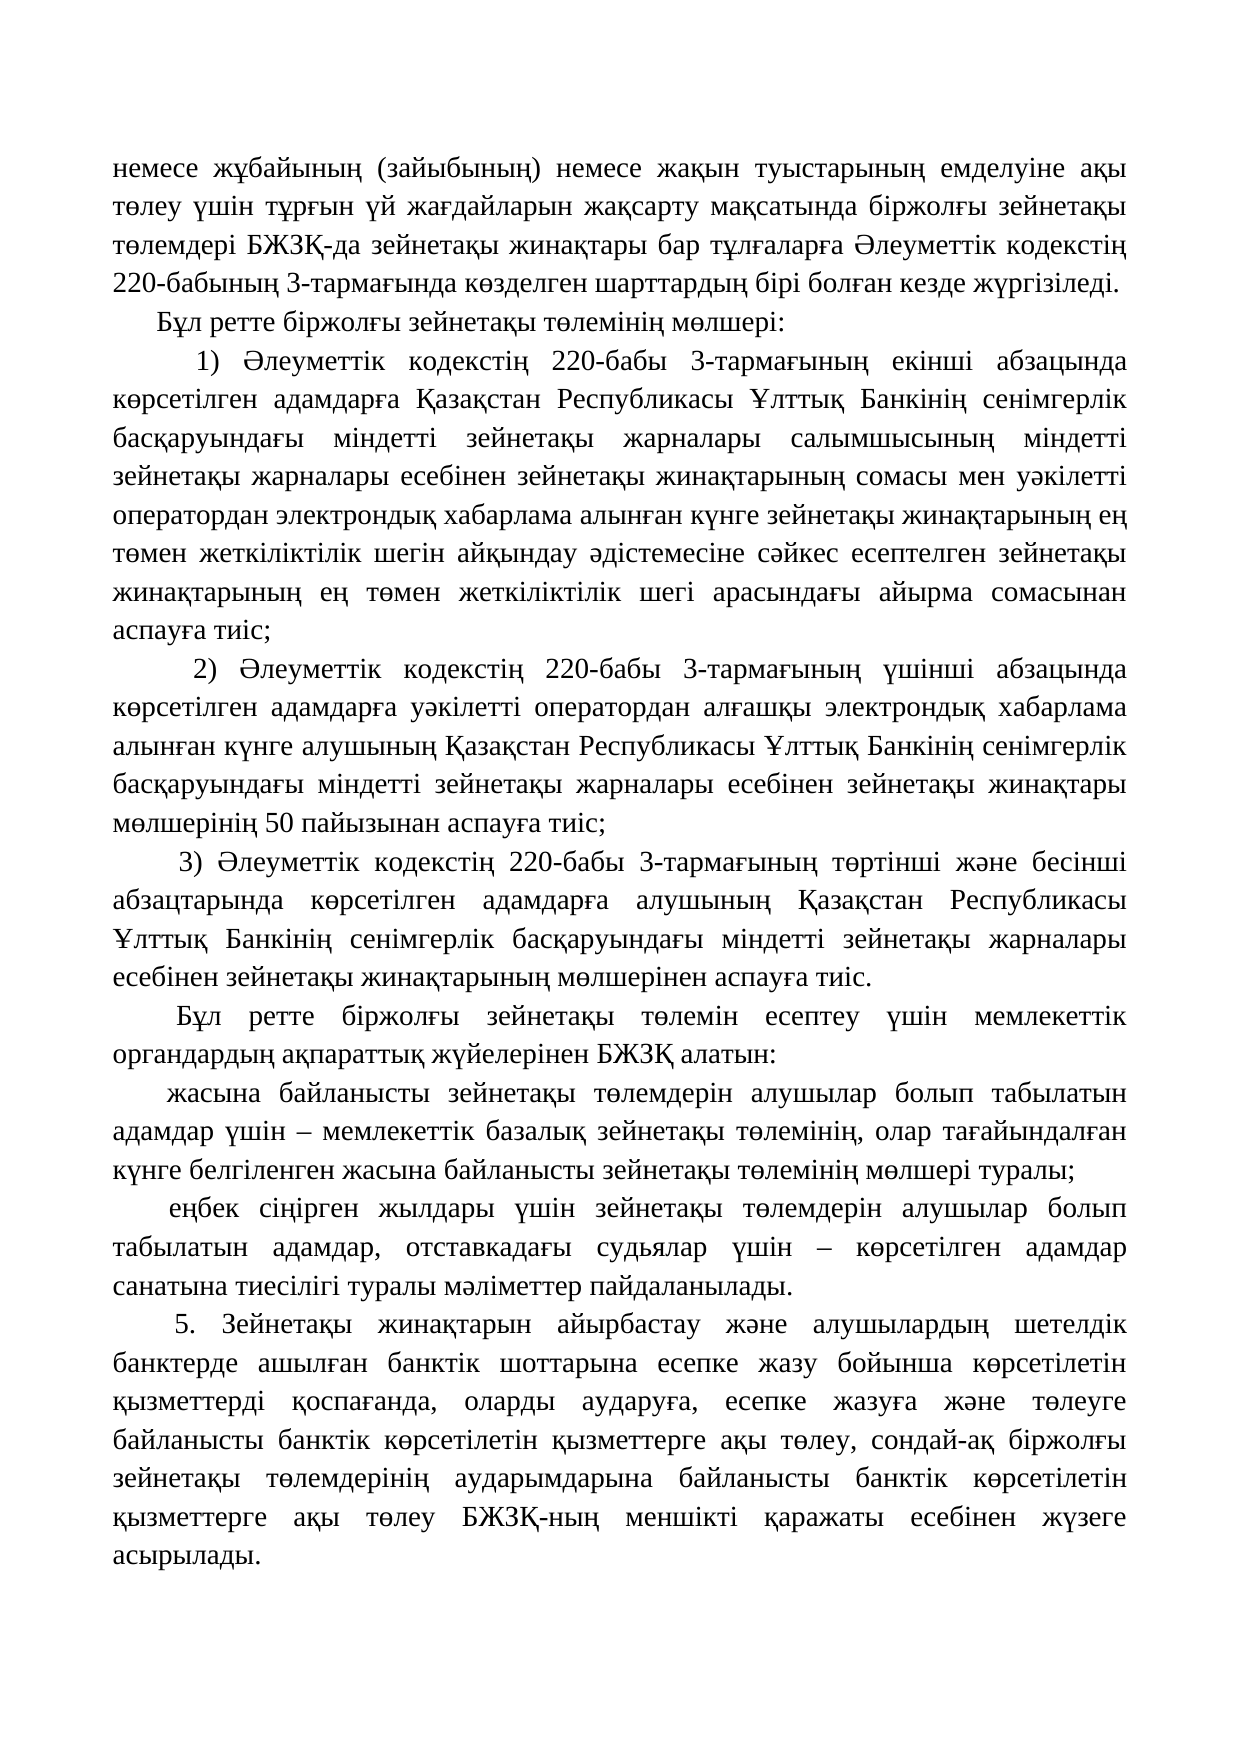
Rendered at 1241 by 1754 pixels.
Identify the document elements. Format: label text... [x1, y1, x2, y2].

text 2) Әлеуметтік кодекстің 220-бабы 3-тармағының үшінші абзацында көрсетілген адамдарға уәкілетті оператордан алғашқы электрондық хабарлама алынған күнге алушының Қазақстан Республикасы Ұлттық Банкінің сенімгерлік басқаруындағы міндетті зейнетақы жарналары есебінен зейнетақы жинақтары мөлшерінің 50 пайызынан аспауға тиіс; [112, 651, 1128, 839]
text 1) Әлеуметтік кодекстің 220-бабы 3-тармағының екінші абзацында көрсетілген адамдарға Қазақстан Республикасы Ұлттық Банкінің сенімгерлік басқаруындағы міндетті зейнетақы жарналары салымшысының міндетті зейнетақы жарналары есебінен зейнетақы жинақтарының сомасы мен уәкілетті оператордан электрондық хабарлама алынған күнге зейнетақы жинақтарының ең төмен жеткіліктілік шегін айқындау әдістемесіне сәйкес есептелген зейнетақы жинақтарының ең төмен жеткіліктілік шегі арасындағы айырма сомасынан аспауға тиіс; [112, 343, 1128, 646]
text жасына байланысты зейнетақы төлемдерін алушылар болып табылатын адамдар үшін – мемлекеттік базалық зейнетақы төлемінің, олар тағайындалған күнге белгіленген жасына байланысты зейнетақы төлемінің мөлшері туралы; [112, 1075, 1128, 1186]
text 3) Әлеуметтік кодекстің 220-бабы 3-тармағының төртінші және бесінші абзацтарында көрсетілген адамдарға алушының Қазақстан Республикасы Ұлттық Банкінің сенімгерлік басқаруындағы міндетті зейнетақы жарналары есебінен зейнетақы жинақтарының мөлшерінен аспауға тиіс. [112, 844, 1128, 993]
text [112, 150, 1128, 299]
text еңбек сіңірген жылдары үшін зейнетақы төлемдерін алушылар болып табылатын адамдар, отставкадағы судьялар үшін – көрсетілген адамдар санатына тиесілігі туралы мәліметтер пайдаланылады. [112, 1191, 1128, 1301]
text Бұл ретте біржолғы зейнетақы төлемін есептеу үшін мемлекеттік органдардың ақпараттық жүйелерінен БЖЗҚ алатын: [112, 998, 1128, 1070]
text Бұл ретте біржолғы зейнетақы төлемінің мөлшері: [112, 304, 1128, 338]
text 5. Зейнетақы жинақтарын айырбастау және алушылардың шетелдік банктерде ашылған банктік шоттарына есепке жазу бойынша көрсетілетін қызметтерді қоспағанда, оларды аударуға, есепке жазуға және төлеуге байланысты банктік көрсетілетін қызметтерге ақы төлеу, сондай-ақ біржолғы зейнетақы төлемдерінің аударымдарына байланысты банктік көрсетілетін қызметтерге ақы төлеу БЖЗҚ-ның меншікті қаражаты есебінен жүзеге асырылады. [112, 1306, 1128, 1571]
